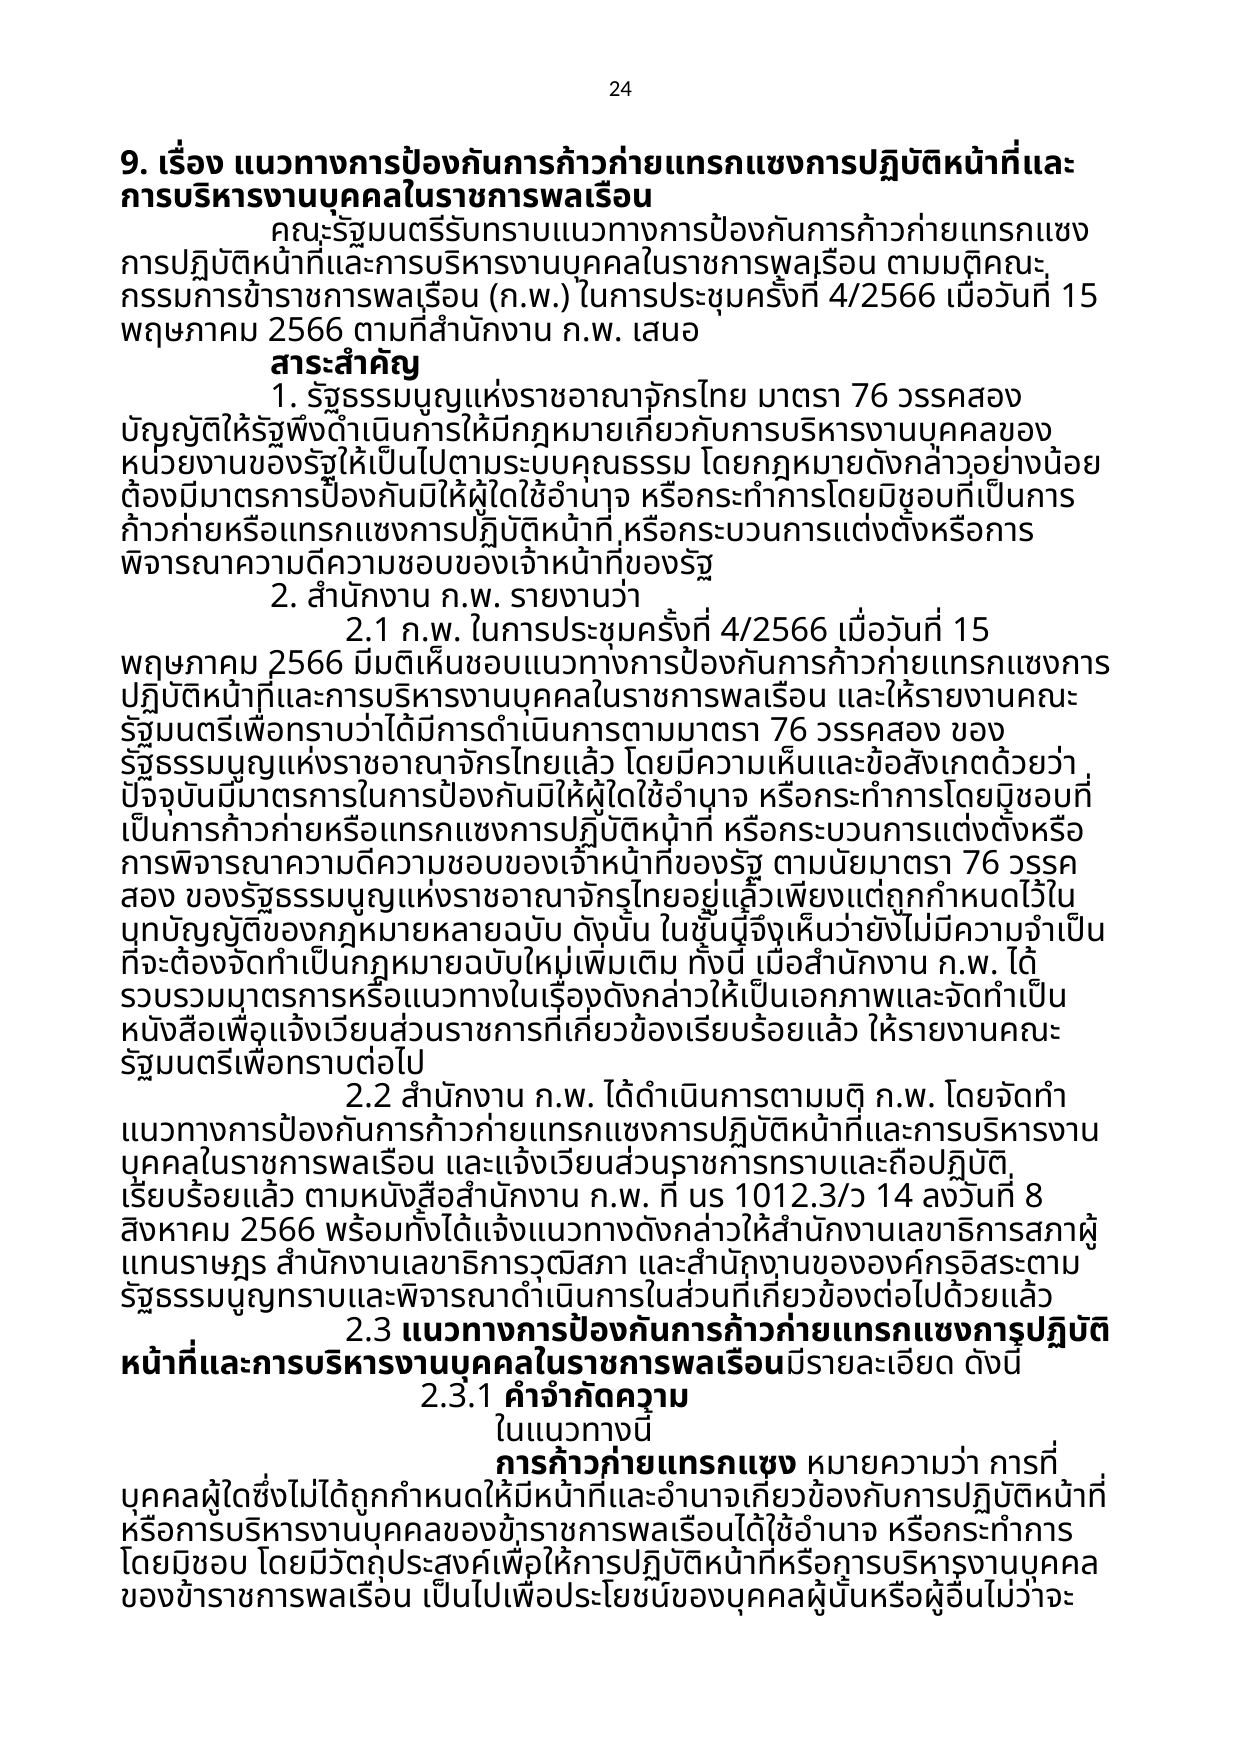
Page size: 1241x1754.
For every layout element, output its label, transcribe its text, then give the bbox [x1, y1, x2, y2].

text ในแนวทางนี้ [120, 1414, 1120, 1448]
text 1. รัฐธรรมนูญแห่งราชอาณาจักรไทย มาตรา 76 วรรคสอง บัญญัติให้รัฐพึงดำเนินการให้มีกฎหมายเกี่ยวกับการบริหารงานบุคคลของหน่วยงานของรัฐให้เป็นไปตามระบบคุณธรรม โดยกฎหมายดังกล่าวอย่างน้อยต้องมีมาตรการป้องกันมิให้ผู้ใดใช้อำนาจ หรือกระทำการโดยมิชอบที่เป็นการก้าวก่ายหรือแทรกแซงการปฏิบัติหน้าที่ หรือกระบวนการแต่งตั้งหรือการพิจารณาความดีความชอบของเจ้าหน้าที่ของรัฐ [120, 381, 1120, 581]
text 2.3.1 คำจำกัดความ [120, 1381, 1120, 1414]
text 2.1 ก.พ. ในการประชุมครั้งที่ 4/2566 เมื่อวันที่ 15 พฤษภาคม 2566 มีมติเห็นชอบแนวทางการป้องกันการก้าวก่ายแทรกแซงการปฏิบัติหน้าที่และการบริหารงานบุคคลในราชการพลเรือน และให้รายงานคณะรัฐมนตรีเพื่อทราบว่าได้มีการดำเนินการตามมาตรา 76 วรรคสอง ของรัฐธรรมนูญแห่งราชอาณาจักรไทยแล้ว โดยมีความเห็นและข้อสังเกตด้วยว่า ปัจจุบันมีมาตรการในการป้องกันมิให้ผู้ใดใช้อำนาจ หรือกระทำการโดยมิชอบที่เป็นการก้าวก่ายหรือแทรกแซงการปฏิบัติหน้าที่ หรือกระบวนการแต่งตั้งหรือการพิจารณาความดีความชอบของเจ้าหน้าที่ของรัฐ ตามนัยมาตรา 76 วรรคสอง ของรัฐธรรมนูญแห่งราชอาณาจักรไทยอยู่แล้วเพียงแต่ถูกกำหนดไว้ในบทบัญญัติของกฎหมายหลายฉบับ ดังนั้น ในชั้นนี้จึงเห็นว่ายังไม่มีความจำเป็นที่จะต้องจัดทำเป็นกฎหมายฉบับใหม่เพิ่มเติม ทั้งนี้ เมื่อสำนักงาน ก.พ. ได้รวบรวมมาตรการหรือแนวทางในเรื่องดังกล่าวให้เป็นเอกภาพและจัดทำเป็นหนังสือเพื่อแจ้งเวียนส่วนราชการที่เกี่ยวข้องเรียบร้อยแล้ว ให้รายงานคณะรัฐมนตรีเพื่อทราบต่อไป [120, 614, 1120, 1081]
text 2. สำนักงาน ก.พ. รายงานว่า [120, 581, 1120, 614]
text 2.2 สำนักงาน ก.พ. ได้ดำเนินการตามมติ ก.พ. โดยจัดทำแนวทางการป้องกันการก้าวก่ายแทรกแซงการปฏิบัติหน้าที่และการบริหารงานบุคคลในราชการพลเรือน และแจ้งเวียนส่วนราชการทราบและถือปฏิบัติเรียบร้อยแล้ว ตามหนังสือสำนักงาน ก.พ. ที่ นร 1012.3/ว 14 ลงวันที่ 8 สิงหาคม 2566 พร้อมทั้งได้แจ้งแนวทางดังกล่าวให้สำนักงานเลขาธิการสภาผู้แทนราษฎร สำนักงานเลขาธิการวุฒิสภา และสำนักงานขององค์กรอิสระตามรัฐธรรมนูญทราบและพิจารณาดำเนินการในส่วนที่เกี่ยวข้องต่อไปด้วยแล้ว [120, 1081, 1120, 1314]
text 9. เรื่อง แนวทางการป้องกันการก้าวก่ายแทรกแซงการปฏิบัติหน้าที่และการบริหารงานบุคคลในราชการพลเรือน [120, 148, 1120, 214]
text คณะรัฐมนตรีรับทราบแนวทางการป้องกันการก้าวก่ายแทรกแซงการปฏิบัติหน้าที่และการบริหารงานบุคคลในราชการพลเรือน ตามมติคณะกรรมการข้าราชการพลเรือน (ก.พ.) ในการประชุมครั้งที่ 4/2566 เมื่อวันที่ 15 พฤษภาคม 2566 ตามที่สำนักงาน ก.พ. เสนอ [120, 214, 1120, 348]
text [120, 1448, 1120, 1614]
text สาระสำคัญ [120, 348, 1120, 381]
text 2.3 แนวทางการป้องกันการก้าวก่ายแทรกแซงการปฏิบัติหน้าที่และการบริหารงานบุคคลในราชการพลเรือนมีรายละเอียด ดังนี้ [120, 1314, 1120, 1381]
